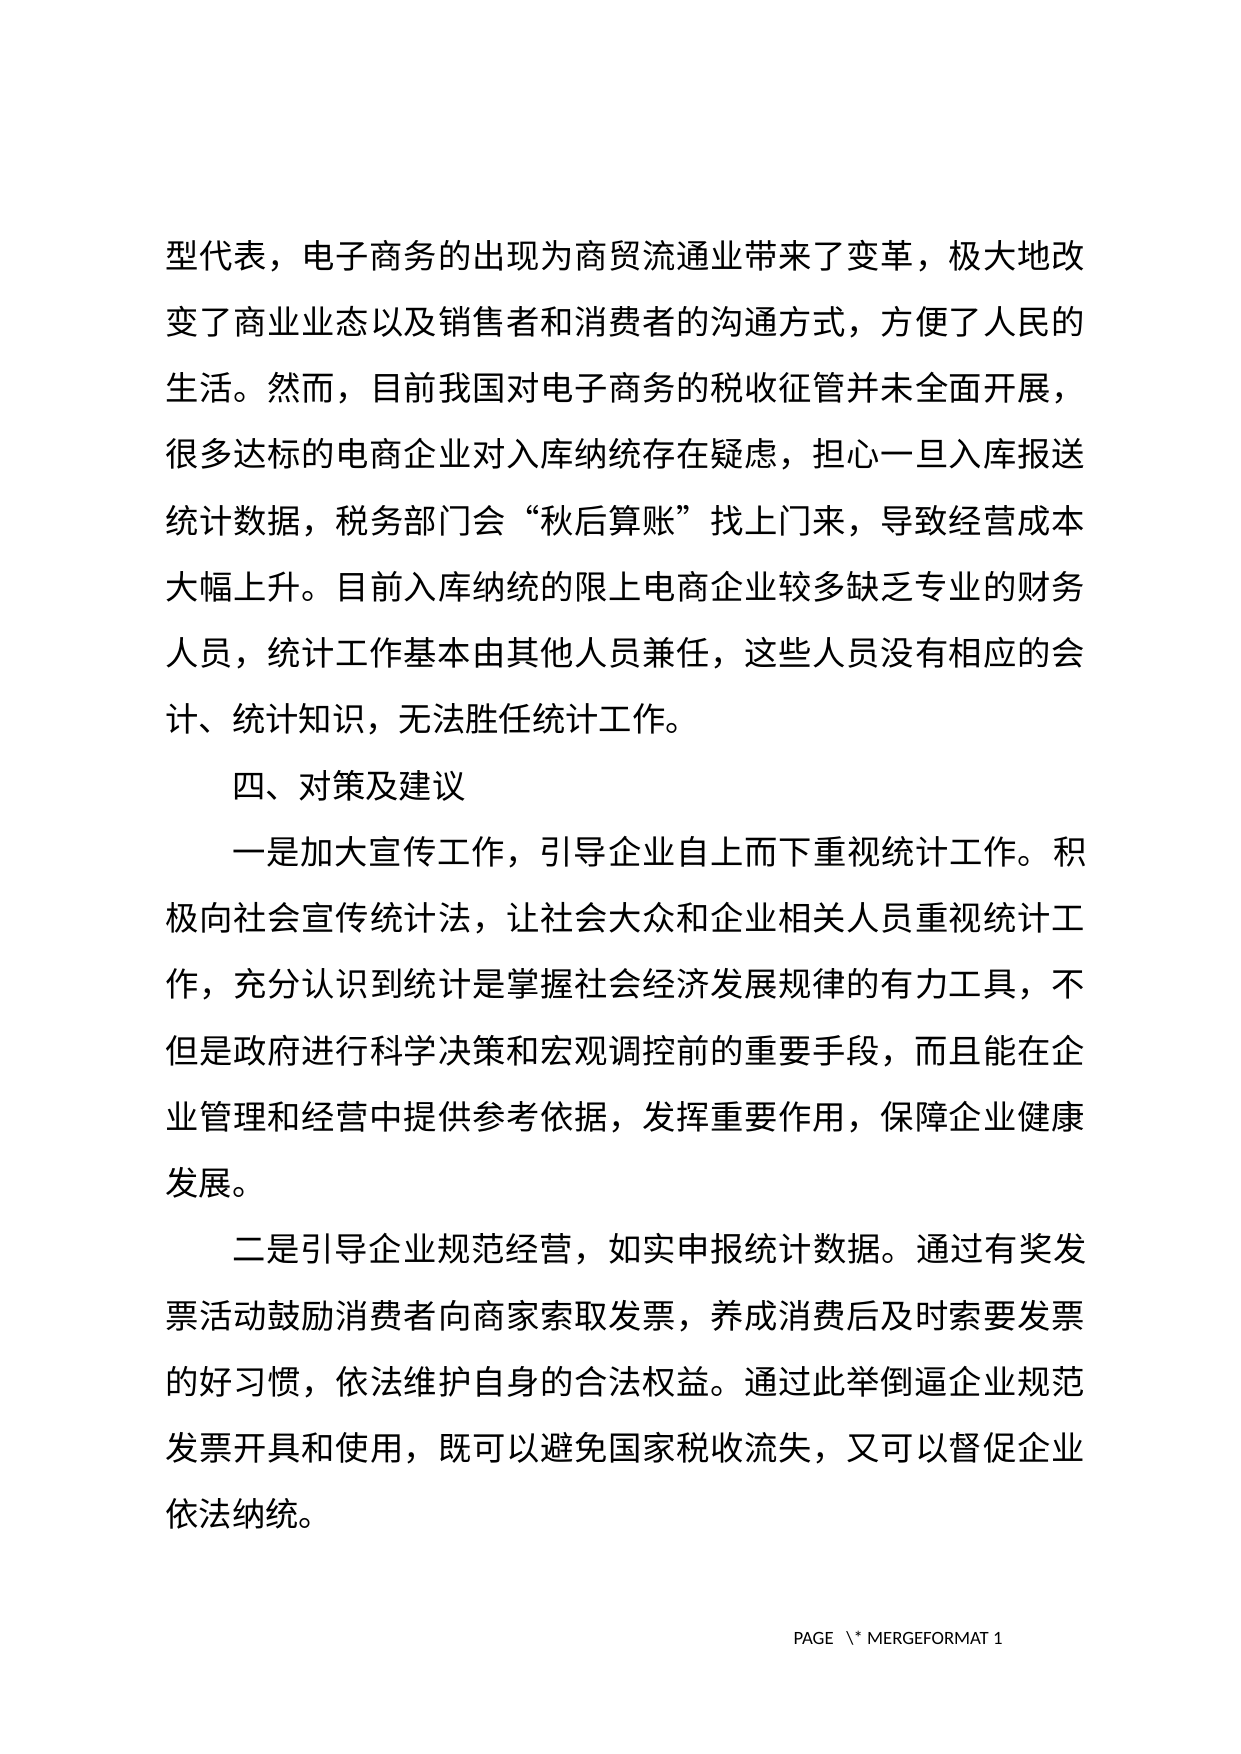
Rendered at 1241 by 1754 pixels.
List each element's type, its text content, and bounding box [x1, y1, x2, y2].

text 四、对策及建议 [165, 750, 1087, 817]
text 一是加大宣传工作，引导企业自上而下重视统计工作。积极向社会宣传统计法，让社会大众和企业相关人员重视统计工作，充分认识到统计是掌握社会经济发展规律的有力工具，不但是政府进行科学决策和宏观调控前的重要手段，而且能在企业管理和经营中提供参考依据，发挥重要作用，保障企业健康发展。 [165, 817, 1087, 1214]
text 二是引导企业规范经营，如实申报统计数据。通过有奖发票活动鼓励消费者向商家索取发票，养成消费后及时索要发票的好习惯，依法维护自身的合法权益。通过此举倒逼企业规范发票开具和使用，既可以避免国家税收流失，又可以督促企业依法纳统。 [165, 1214, 1087, 1545]
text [165, 220, 1087, 750]
